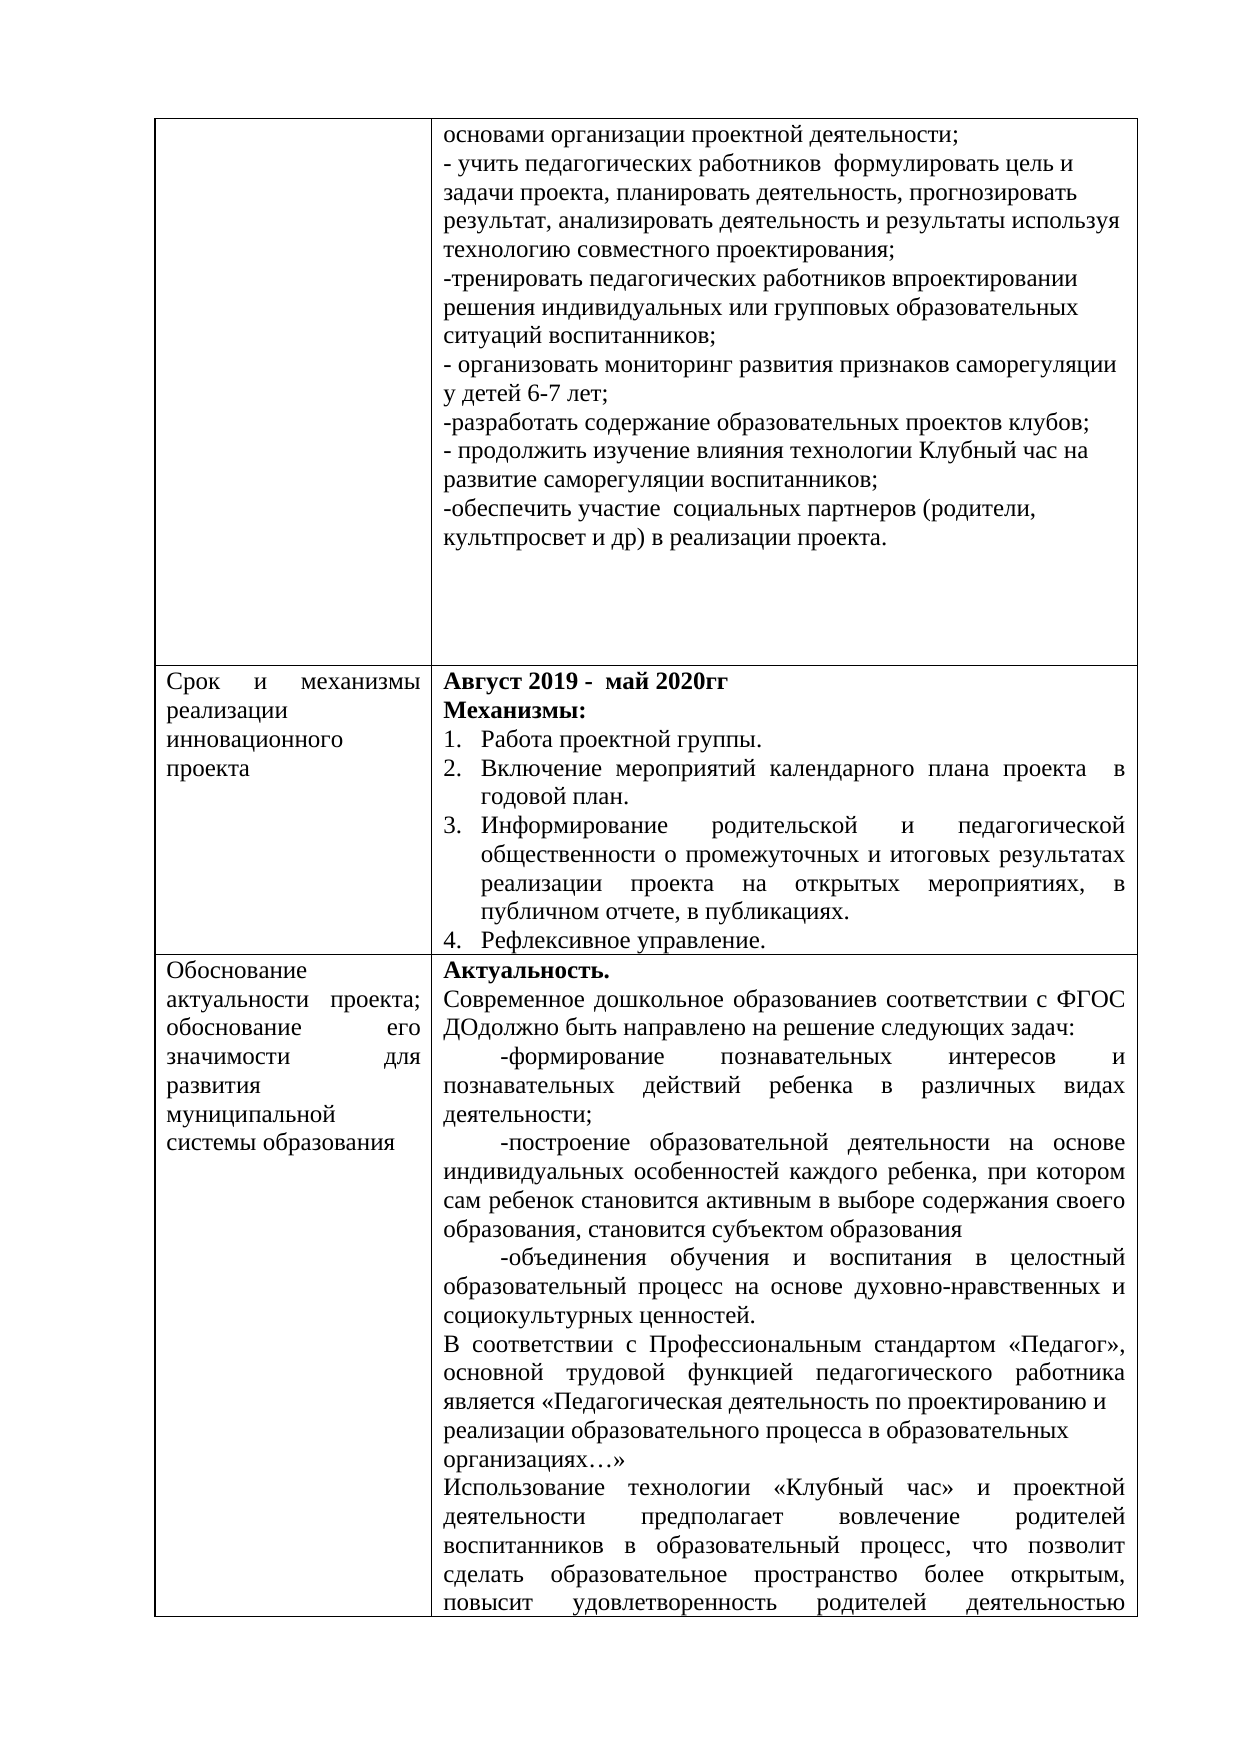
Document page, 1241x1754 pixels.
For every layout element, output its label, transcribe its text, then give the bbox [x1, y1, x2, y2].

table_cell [156, 119, 431, 665]
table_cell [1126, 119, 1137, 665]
table_cell Срок и механизмы реализации инновационного проекта [156, 666, 431, 954]
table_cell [432, 955, 1137, 1616]
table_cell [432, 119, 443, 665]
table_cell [156, 955, 431, 1616]
table_cell Август 2019 - май 2020гг Механизмы: Работа проектной группы. Включение мероприятий календарного плана проекта в годовой план. Информирование родительской и педагогической общественности о промежуточных и итоговых результатах реализации проекта на открытых мероприятиях, в публичном отчете, в публикациях. Рефлексивное управление. [432, 666, 1137, 954]
